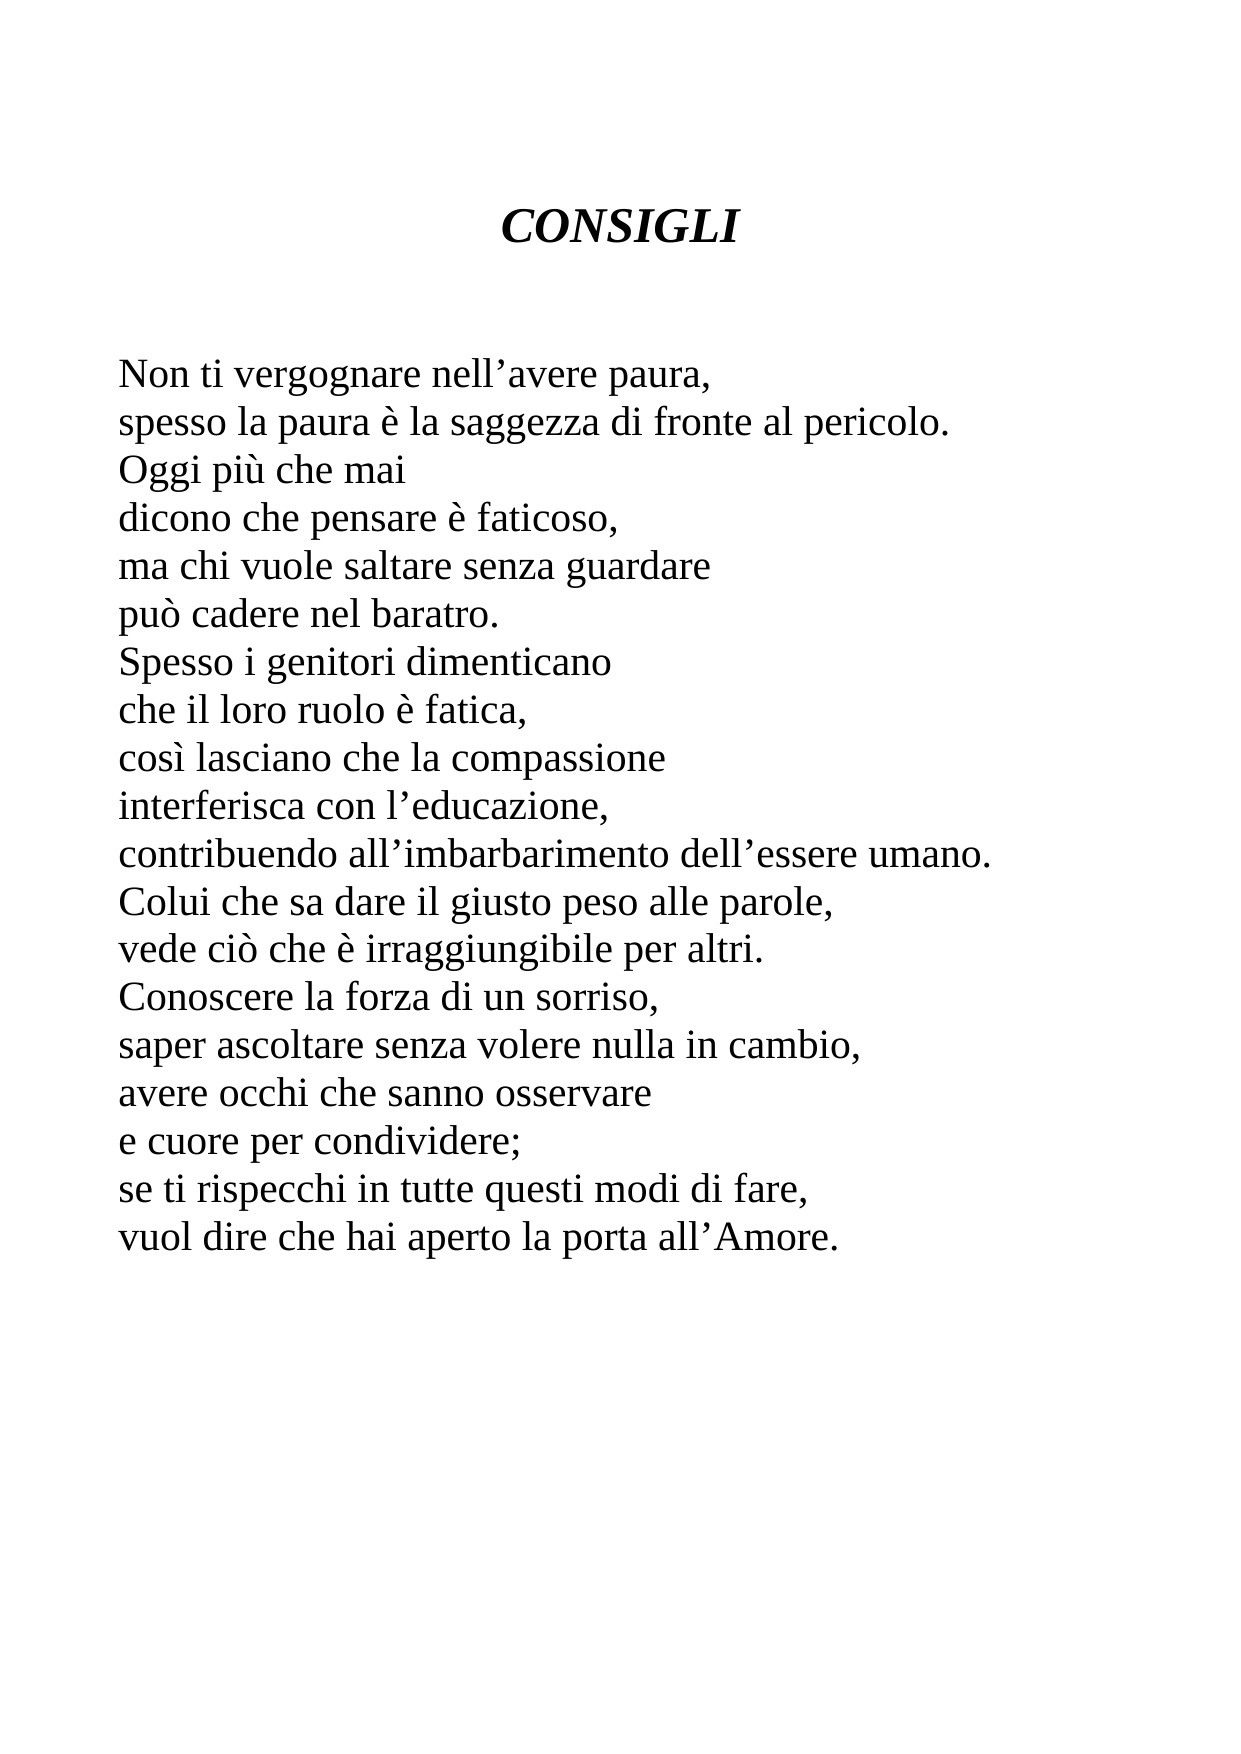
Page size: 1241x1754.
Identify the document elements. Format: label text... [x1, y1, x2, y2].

text e cuore per condividere; [118, 1116, 1122, 1163]
text Oggi più che mai [118, 445, 1122, 493]
text saper ascoltare senza volere nulla in cambio, [118, 1020, 1122, 1068]
text interferisca con l’educazione, [118, 780, 1122, 828]
text così lasciano che la compassione [118, 732, 1122, 780]
text Colui che sa dare il giusto peso alle parole, [118, 876, 1122, 924]
text se ti rispecchi in tutte questi modi di fare, [118, 1163, 1122, 1211]
text avere occhi che sanno osservare [118, 1068, 1122, 1116]
text Spesso i genitori dimenticano [118, 636, 1122, 684]
text CONSIGLI [118, 196, 1122, 253]
text contribuendo all’imbarbarimento dell’essere umano. [118, 828, 1122, 876]
text Non ti vergognare nell’avere paura, [118, 349, 1122, 397]
text vuol dire che hai aperto la porta all’Amore. [118, 1211, 1122, 1259]
text spesso la paura è la saggezza di fronte al pericolo. [118, 397, 1122, 445]
text ma chi vuole saltare senza guardare [118, 541, 1122, 588]
text vede ciò che è irraggiungibile per altri. [118, 924, 1122, 972]
text Conoscere la forza di un sorriso, [118, 972, 1122, 1020]
text dicono che pensare è faticoso, [118, 493, 1122, 541]
text può cadere nel baratro. [118, 588, 1122, 636]
text che il loro ruolo è fatica, [118, 684, 1122, 732]
